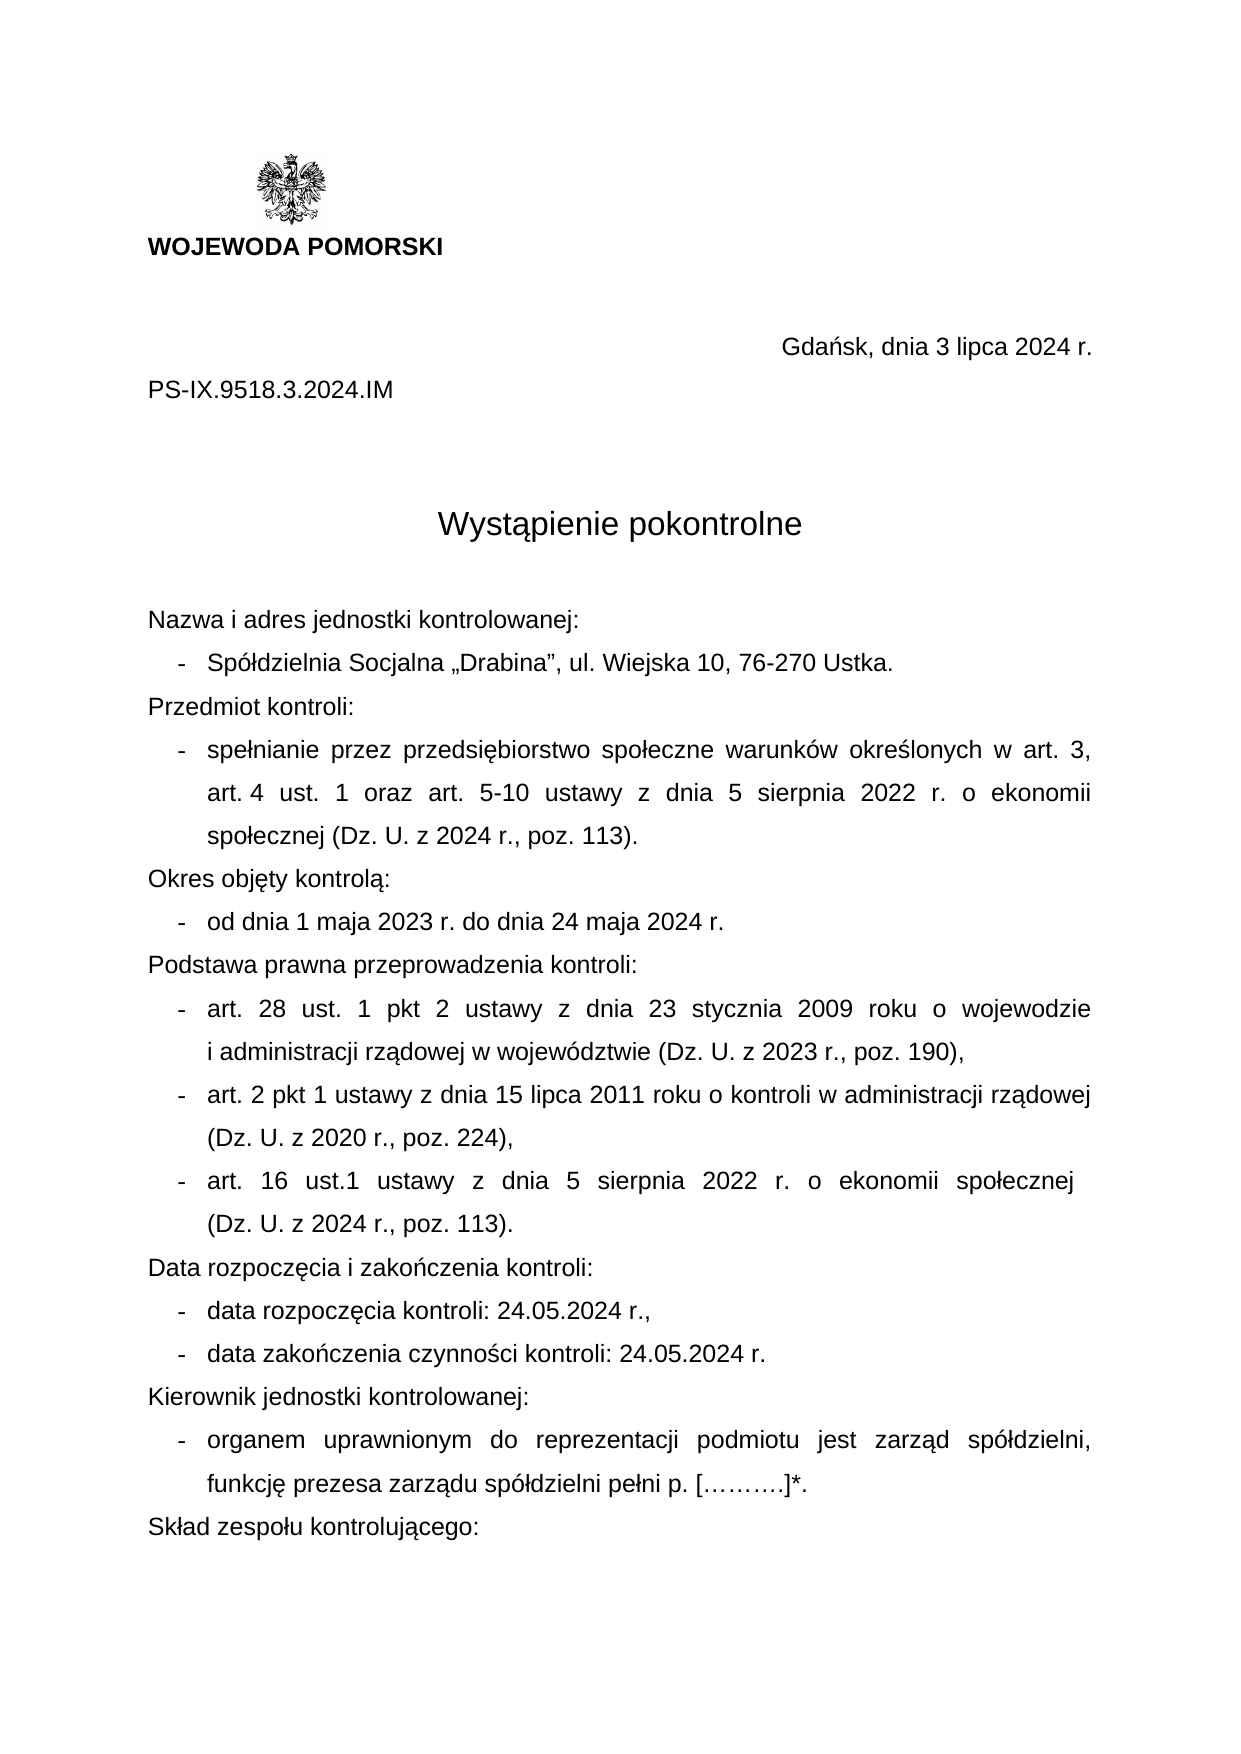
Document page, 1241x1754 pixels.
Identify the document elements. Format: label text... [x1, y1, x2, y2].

list Spółdzielnia Socjalna „Drabina”, ul. Wiejska 10, 76-270 Ustka. [177, 648, 1093, 677]
text Gdańsk, dnia 3 lipca 2024 r. [148, 332, 1093, 361]
text Skład zespołu kontrolującego: [148, 1512, 1093, 1540]
list spełnianie przez przedsiębiorstwo społeczne warunków określonych w art. 3, art. 4 ust. 1 oraz art. 5-10 ustawy z dnia 5 sierpnia 2022 r. o ekonomii społecznej (Dz. U. z 2024 r., poz. 113). [177, 734, 1093, 850]
list art. 2 pkt 1 ustawy z dnia 15 lipca 2011 roku o kontroli w administracji rządowej (Dz. U. z 2020 r., poz. 224), [177, 1080, 1093, 1152]
text Wystąpienie pokontrolne [148, 504, 1093, 543]
text Data rozpoczęcia i zakończenia kontroli: [148, 1253, 1093, 1281]
text PS-IX.9518.3.2024.IM [148, 375, 1093, 404]
picture [251, 147, 333, 232]
text Podstawa prawna przeprowadzenia kontroli: [148, 950, 1093, 979]
list art. 16 ust.1 ustawy z dnia 5 sierpnia 2022 r. o ekonomii społecznej (Dz. U. z 2024 r., poz. 113). [177, 1166, 1093, 1238]
list data zakończenia czynności kontroli: 24.05.2024 r. [177, 1339, 1093, 1368]
text Nazwa i adres jednostki kontrolowanej: [148, 605, 1093, 634]
list organem uprawnionym do reprezentacji podmiotu jest zarząd spółdzielni, funkcję prezesa zarządu spółdzielni pełni p. [……….]*. [177, 1425, 1093, 1497]
text Przedmiot kontroli: [148, 691, 1093, 720]
text Okres objęty kontrolą: [148, 864, 1093, 893]
text Kierownik jednostki kontrolowanej: [148, 1382, 1093, 1411]
list od dnia 1 maja 2023 r. do dnia 24 maja 2024 r. [177, 907, 1093, 936]
list art. 28 ust. 1 pkt 2 ustawy z dnia 23 stycznia 2009 roku o wojewodzie i administracji rządowej w województwie (Dz. U. z 2023 r., poz. 190), [177, 993, 1093, 1066]
list data rozpoczęcia kontroli: 24.05.2024 r., [177, 1296, 1093, 1324]
text WOJEWODA POMORSKI [148, 232, 1093, 261]
